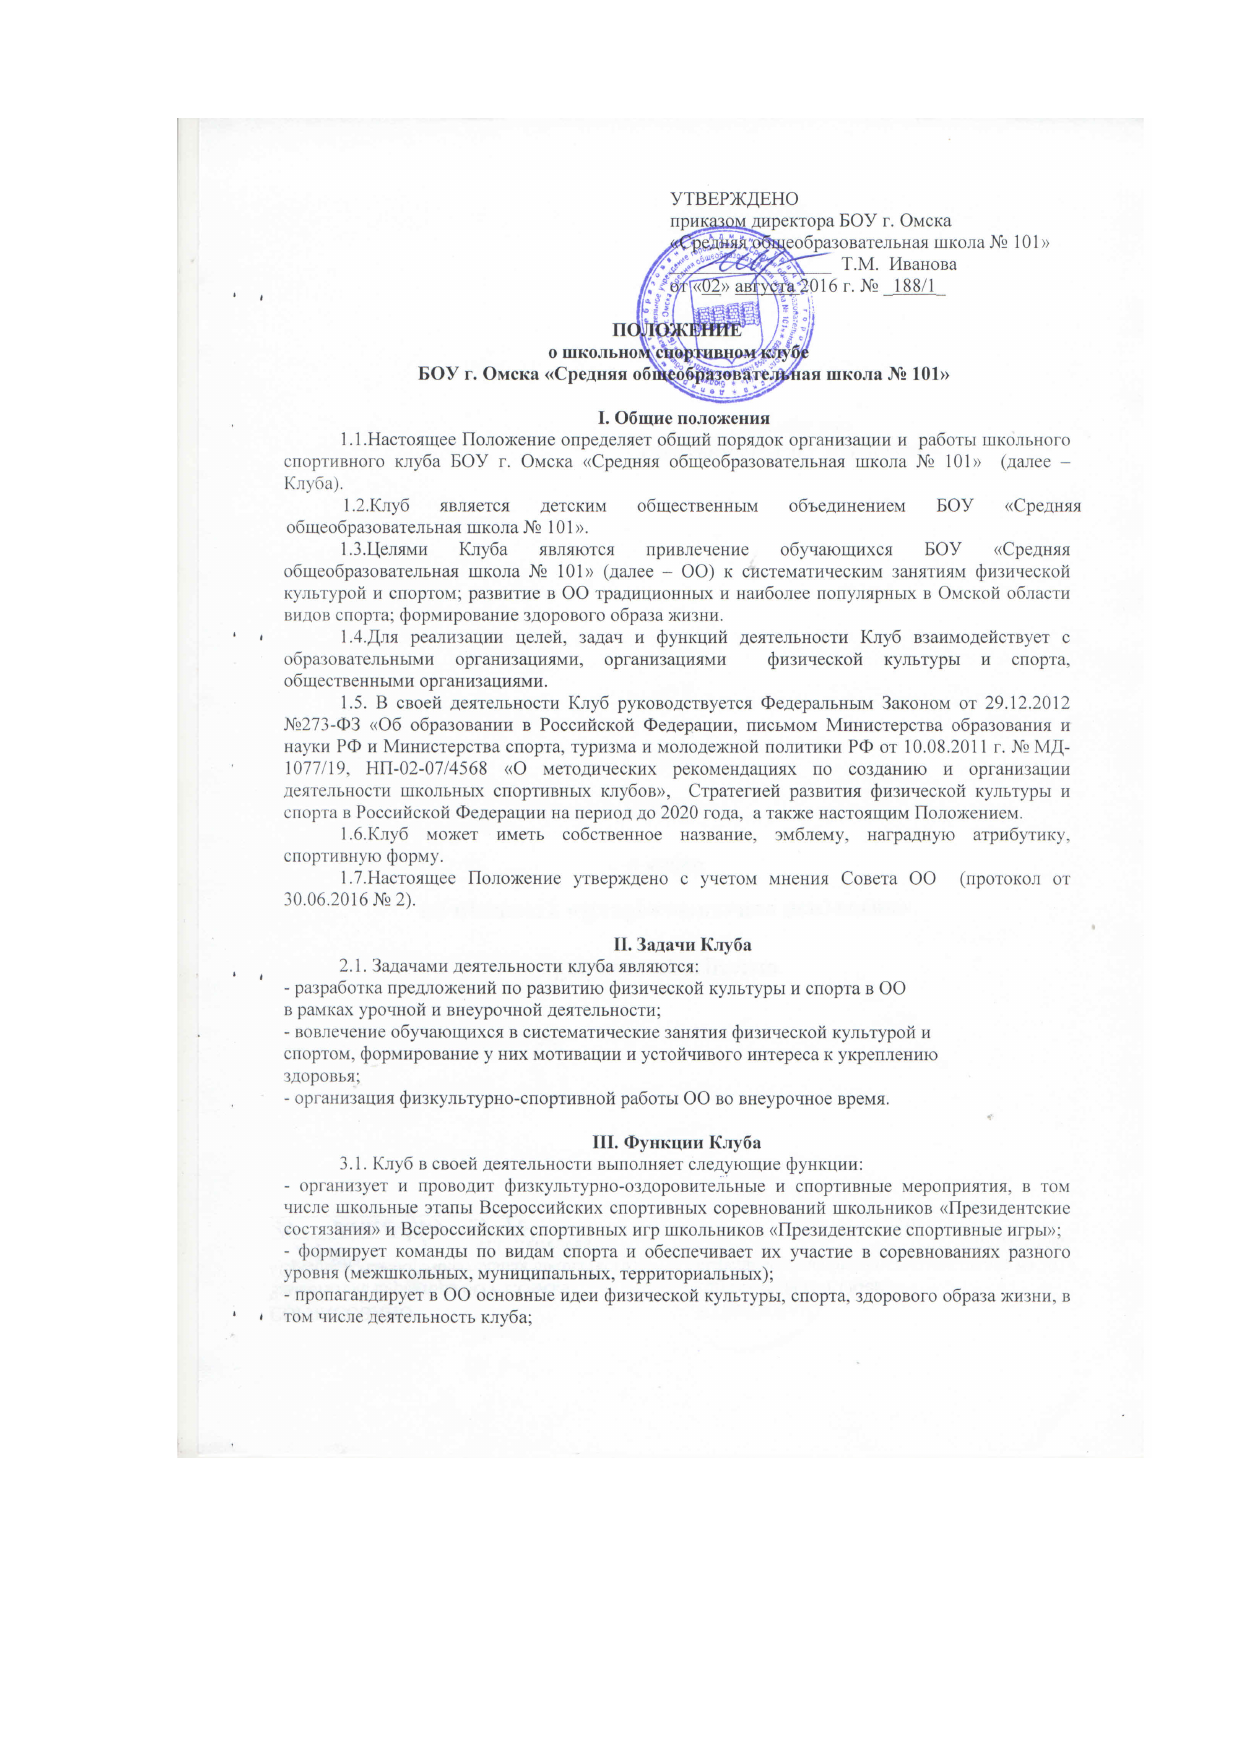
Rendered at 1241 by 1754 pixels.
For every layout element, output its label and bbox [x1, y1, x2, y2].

picture [177, 118, 1152, 1458]
